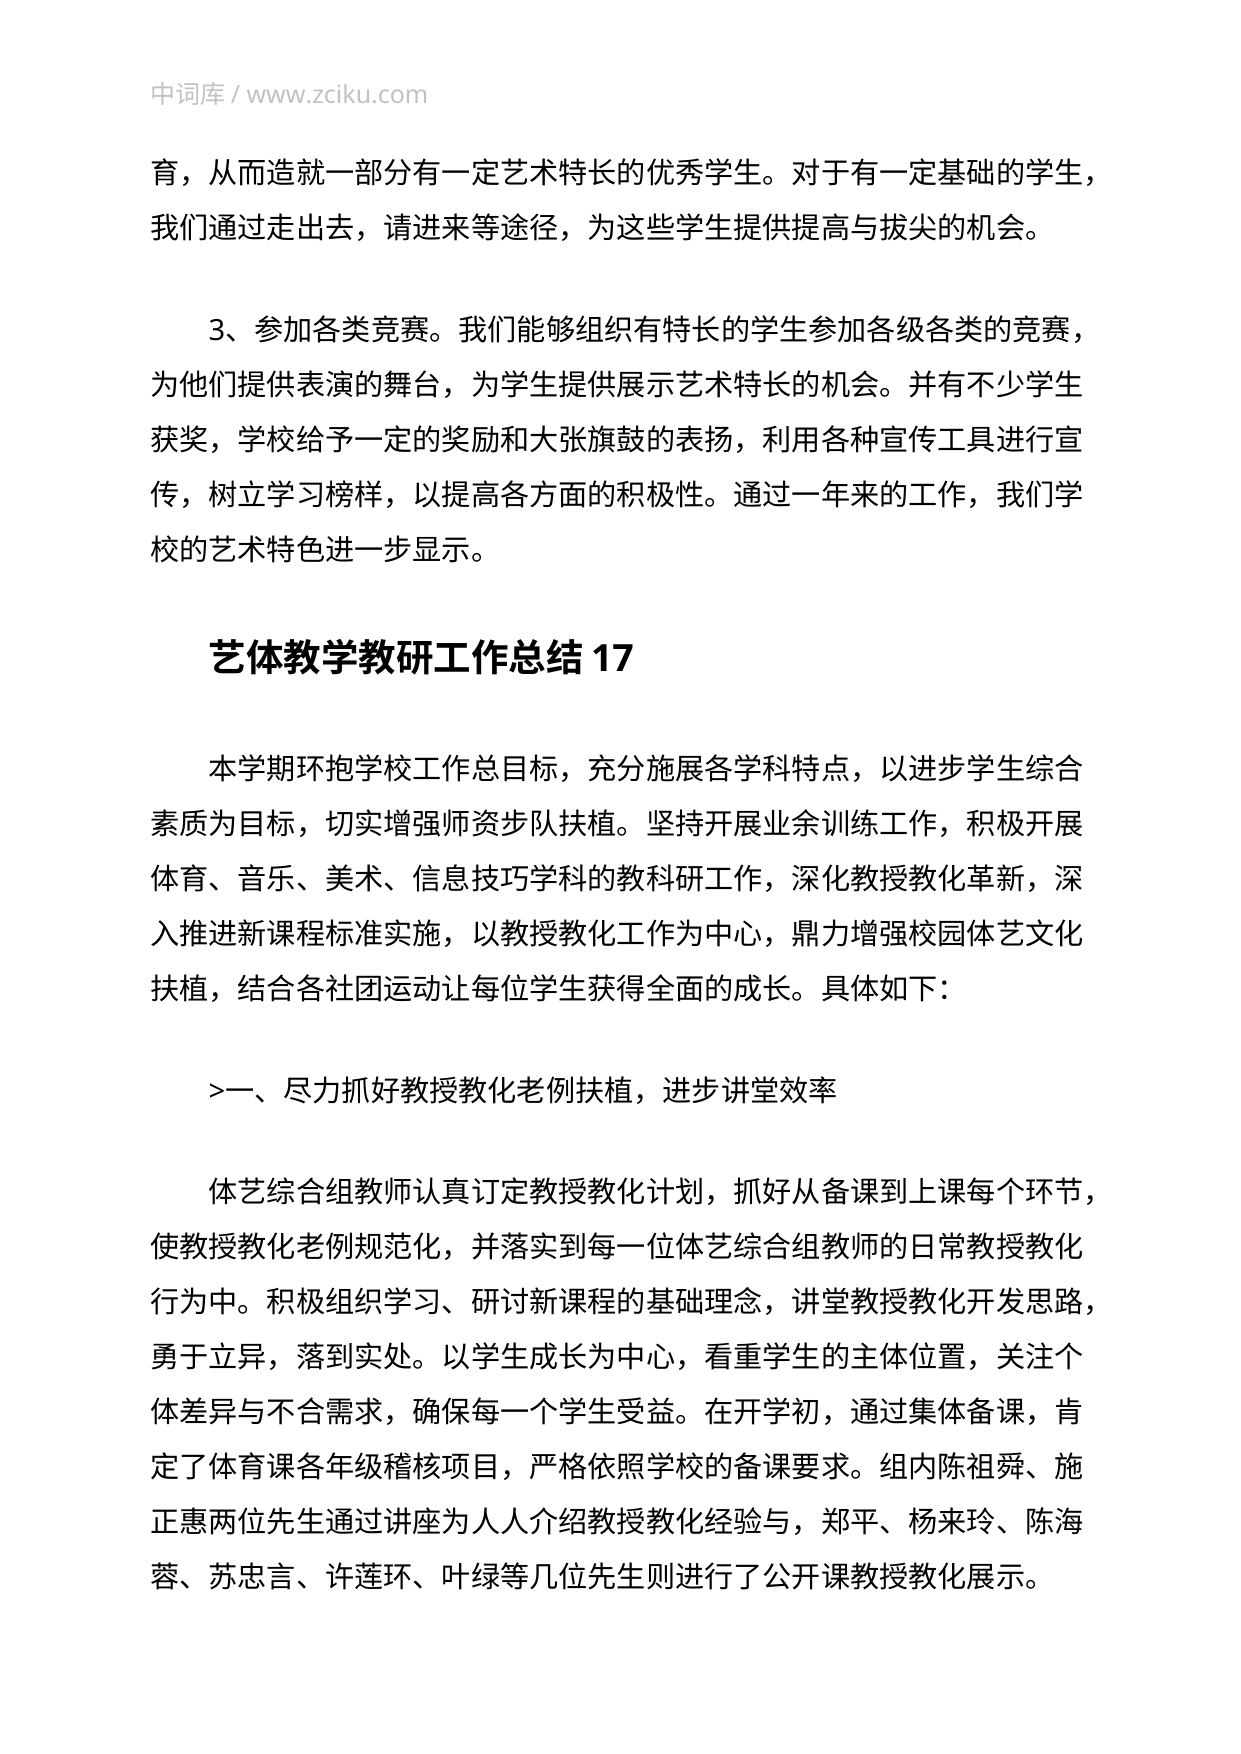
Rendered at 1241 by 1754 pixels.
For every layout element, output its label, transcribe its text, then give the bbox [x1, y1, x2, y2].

text 本学期环抱学校工作总目标，充分施展各学科特点，以进步学生综合素质为目标，切实增强师资步队扶植。坚持开展业余训练工作，积极开展体育、音乐、美术、信息技巧学科的教科研工作，深化教授教化革新，深入推进新课程标准实施，以教授教化工作为中心，鼎力增强校园体艺文化扶植，结合各社团运动让每位学生获得全面的成长。具体如下： [150, 746, 1090, 1008]
text 艺体教学教研工作总结17 [150, 628, 1090, 683]
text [150, 150, 1090, 247]
text 体艺综合组教师认真订定教授教化计划，抓好从备课到上课每个环节，使教授教化老例规范化，并落实到每一位体艺综合组教师的日常教授教化行为中。积极组织学习、研讨新课程的基础理念，讲堂教授教化开发思路，勇于立异，落到实处。以学生成长为中心，看重学生的主体位置，关注个体差异与不合需求，确保每一个学生受益。在开学初，通过集体备课，肯定了体育课各年级稽核项目，严格依照学校的备课要求。组内陈祖舜、施正惠两位先生通过讲座为人人介绍教授教化经验与，郑平、杨来玲、陈海蓉、苏忠言、许莲环、叶绿等几位先生则进行了公开课教授教化展示。 [150, 1169, 1090, 1596]
text >一、尽力抓好教授教化老例扶植，进步讲堂效率 [150, 1067, 1090, 1109]
text 3、参加各类竞赛。我们能够组织有特长的学生参加各级各类的竞赛，为他们提供表演的舞台，为学生提供展示艺术特长的机会。并有不少学生获奖，学校给予一定的奖励和大张旗鼓的表扬，利用各种宣传工具进行宣传，树立学习榜样，以提高各方面的积极性。通过一年来的工作，我们学校的艺术特色进一步显示。 [150, 307, 1090, 569]
